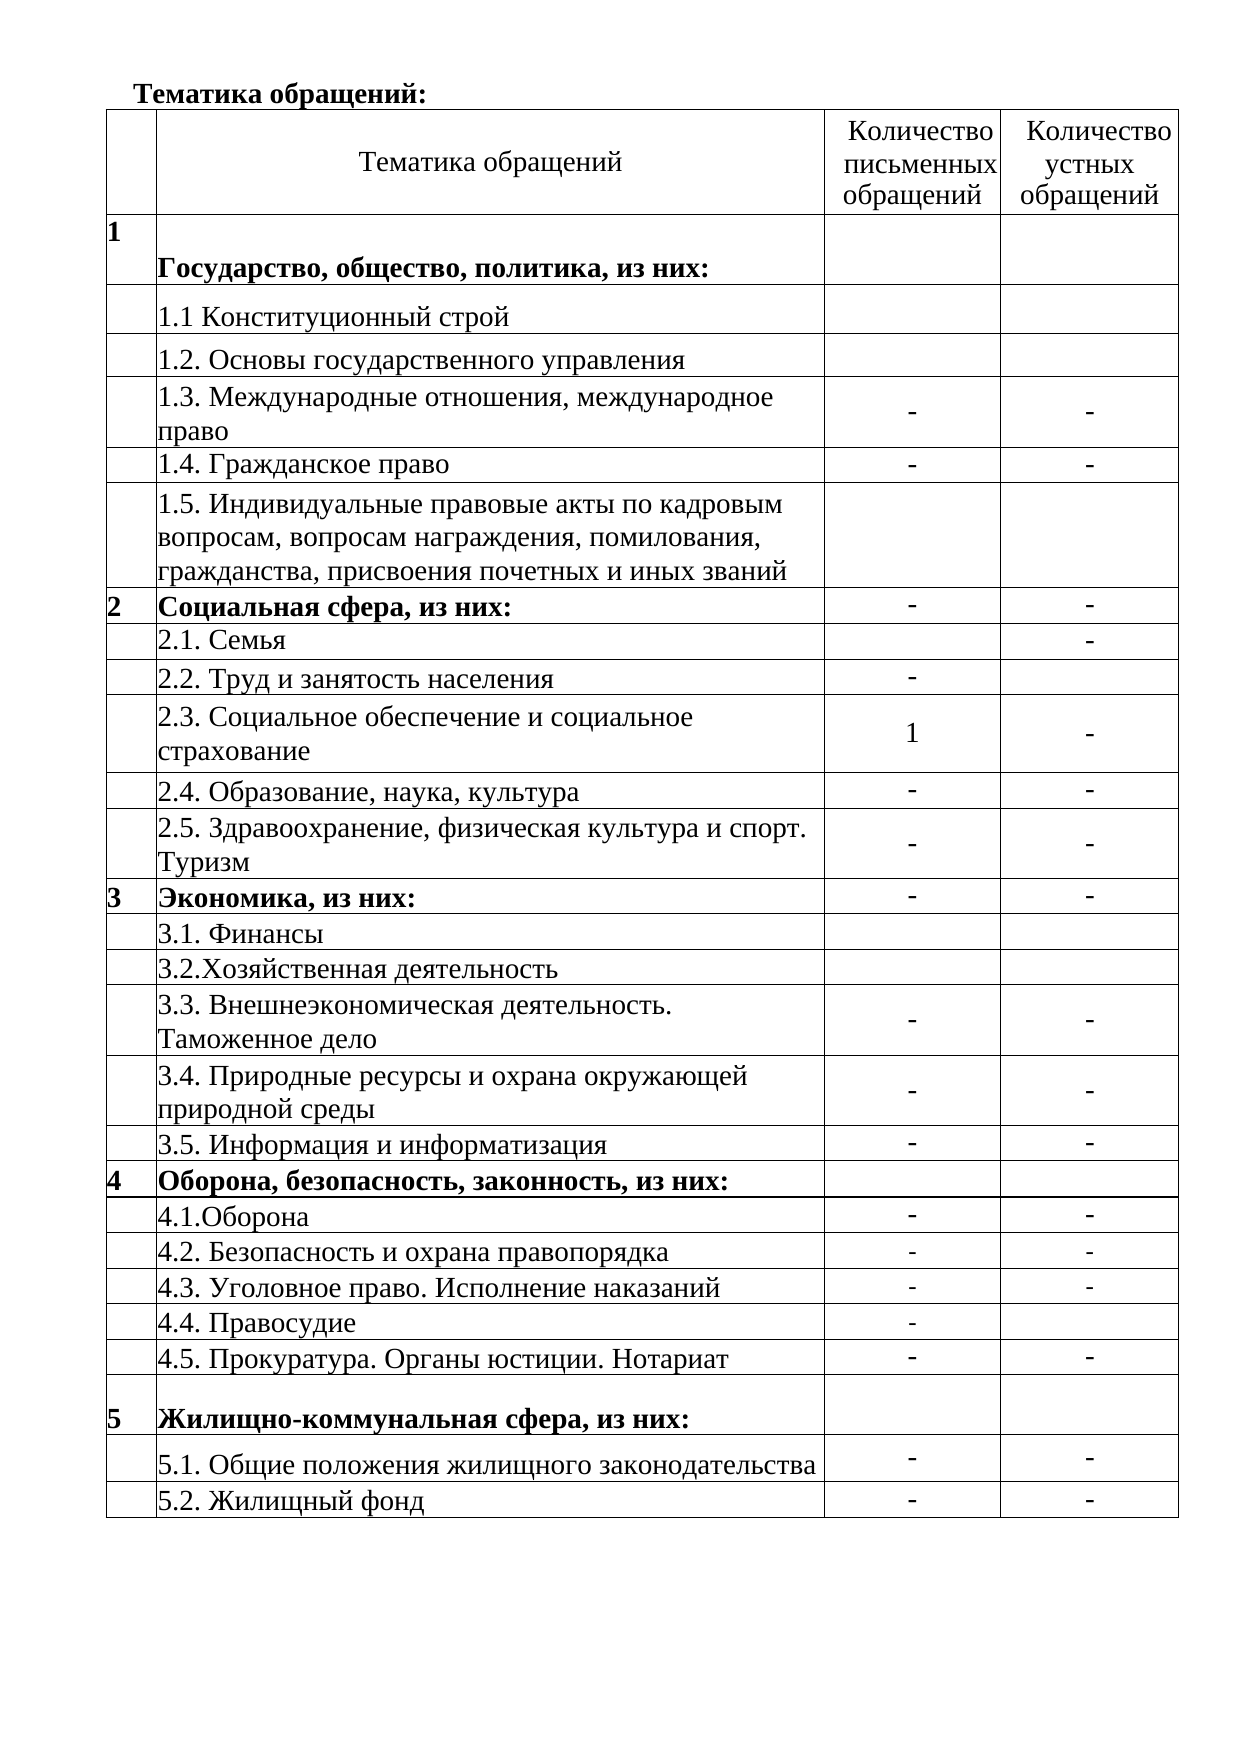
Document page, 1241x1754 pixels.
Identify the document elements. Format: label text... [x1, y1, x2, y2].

table_cell [825, 1161, 1000, 1196]
table_cell [107, 285, 156, 333]
table_cell [1001, 1161, 1178, 1196]
table_cell [1001, 483, 1178, 587]
table_cell - [1001, 809, 1178, 878]
table_cell [107, 448, 156, 482]
table_cell - [1001, 1482, 1178, 1517]
table_cell - [1001, 1435, 1178, 1481]
table_cell - [1001, 879, 1178, 913]
table_cell 4 [107, 1161, 156, 1196]
table_cell [825, 1375, 1000, 1434]
table_cell - [825, 879, 1000, 913]
table_cell 2.3. Социальное обеспечение и социальное страхование [157, 695, 824, 772]
table_cell - [825, 1304, 1000, 1338]
table_header [107, 110, 156, 213]
table_cell - [1001, 377, 1178, 447]
table_header Количество устных обращений [1001, 110, 1178, 213]
table_cell - [825, 809, 1000, 878]
table_cell Государство, общество, политика, из них: [157, 215, 824, 284]
table_cell - [1001, 773, 1178, 808]
table_cell 3 [107, 879, 156, 913]
table_cell [107, 483, 156, 587]
table_cell [107, 1340, 156, 1374]
table_cell - [825, 985, 1000, 1055]
table_cell 5 [107, 1375, 156, 1434]
table_cell [107, 1435, 156, 1481]
table_cell - [825, 1126, 1000, 1160]
table_cell [107, 809, 156, 878]
table_cell - [825, 448, 1000, 482]
table_cell 4.4. Правосудие [157, 1304, 824, 1338]
table_cell 2.2. Труд и занятость населения [157, 660, 824, 694]
table_cell 3.3. Внешнеэкономическая деятельность. Таможенное дело [157, 985, 824, 1055]
text Тематика обращений: [297, 82, 1152, 109]
table_cell [107, 1269, 156, 1303]
table_cell [1001, 1304, 1178, 1338]
table_cell [107, 914, 156, 949]
table_cell [825, 624, 1000, 659]
table_cell - [1001, 624, 1178, 659]
table_cell 3.5. Информация и информатизация [157, 1126, 824, 1160]
table_cell - [825, 660, 1000, 694]
table_cell 2 [107, 588, 156, 622]
table_cell 3.4. Природные ресурсы и охрана окружающей природной среды [157, 1056, 824, 1125]
table_cell - [1001, 448, 1178, 482]
table_cell Социальная сфера, из них: [157, 588, 824, 622]
table_cell 2.4. Образование, наука, культура [157, 773, 824, 808]
table_cell [107, 377, 156, 447]
table_cell [1001, 334, 1178, 376]
table_cell - [825, 1435, 1000, 1481]
table_cell [107, 985, 156, 1055]
table_cell [825, 285, 1000, 333]
table_cell Жилищно-коммунальная сфера, из них: [157, 1375, 824, 1434]
table_cell [1001, 215, 1178, 284]
table_cell 1.1 Конституционный строй [157, 285, 824, 333]
table_cell [107, 1126, 156, 1160]
table_cell 4.2. Безопасность и охрана правопорядка [157, 1233, 824, 1267]
table_cell - [825, 377, 1000, 447]
table_cell - [825, 1340, 1000, 1374]
table_cell - [825, 1233, 1000, 1267]
table_cell Оборона, безопасность, законность, из них: [157, 1161, 824, 1196]
table_cell [107, 1198, 156, 1232]
table_cell [107, 624, 156, 659]
table_cell - [825, 1198, 1000, 1232]
table_cell - [1001, 695, 1178, 772]
table_cell - [1001, 1233, 1178, 1267]
table_cell - [1001, 1269, 1178, 1303]
table_cell - [1001, 1056, 1178, 1125]
table_cell [1001, 285, 1178, 333]
table_cell [107, 1482, 156, 1517]
table_cell 1.4. Гражданское право [157, 448, 824, 482]
table_cell [825, 215, 1000, 284]
table_cell 1 [107, 215, 156, 284]
table_cell 1 [825, 695, 1000, 772]
table_cell - [825, 1269, 1000, 1303]
table_cell [107, 1304, 156, 1338]
table_cell 2.1. Семья [157, 624, 824, 659]
table_cell 1.5. Индивидуальные правовые акты по кадровым вопросам, вопросам награждения, помилования, гражданства, присвоения почетных и иных званий [157, 483, 824, 587]
table_cell 5.1. Общие положения жилищного законодательства [157, 1435, 824, 1481]
table_cell [107, 1056, 156, 1125]
table_cell [1001, 660, 1178, 694]
table_cell 2.5. Здравоохранение, физическая культура и спорт. Туризм [157, 809, 824, 878]
table_cell [107, 695, 156, 772]
table_cell [1001, 950, 1178, 984]
table_cell 4.1.Оборона [157, 1198, 824, 1232]
table_cell - [825, 588, 1000, 622]
table_cell [825, 914, 1000, 949]
table_cell [1001, 1375, 1178, 1434]
table_cell [825, 334, 1000, 376]
table_cell - [1001, 1126, 1178, 1160]
table_cell 1.2. Основы государственного управления [157, 334, 824, 376]
table_cell 3.2.Хозяйственная деятельность [157, 950, 824, 984]
table_cell - [825, 1482, 1000, 1517]
table_cell [107, 660, 156, 694]
table_cell [107, 334, 156, 376]
table_cell [825, 950, 1000, 984]
table_cell 5.2. Жилищный фонд [157, 1482, 824, 1517]
table_cell 1.3. Международные отношения, международное право [157, 377, 824, 447]
table_cell 3.1. Финансы [157, 914, 824, 949]
table_header Тематика обращений [157, 110, 824, 213]
table_header Количество письменных обращений [825, 110, 1000, 213]
table_cell 4.3. Уголовное право. Исполнение наказаний [157, 1269, 824, 1303]
table_cell [107, 950, 156, 984]
table_cell Экономика, из них: [157, 879, 824, 913]
table_cell [107, 1233, 156, 1267]
table_cell - [1001, 1198, 1178, 1232]
table_cell - [825, 1056, 1000, 1125]
table_cell [825, 483, 1000, 587]
table_cell [1001, 914, 1178, 949]
table_cell - [825, 773, 1000, 808]
table_cell [107, 773, 156, 808]
table_cell - [1001, 588, 1178, 622]
table_cell 4.5. Прокуратура. Органы юстиции. Нотариат [157, 1340, 824, 1374]
table_cell - [1001, 1340, 1178, 1374]
table_cell - [1001, 985, 1178, 1055]
